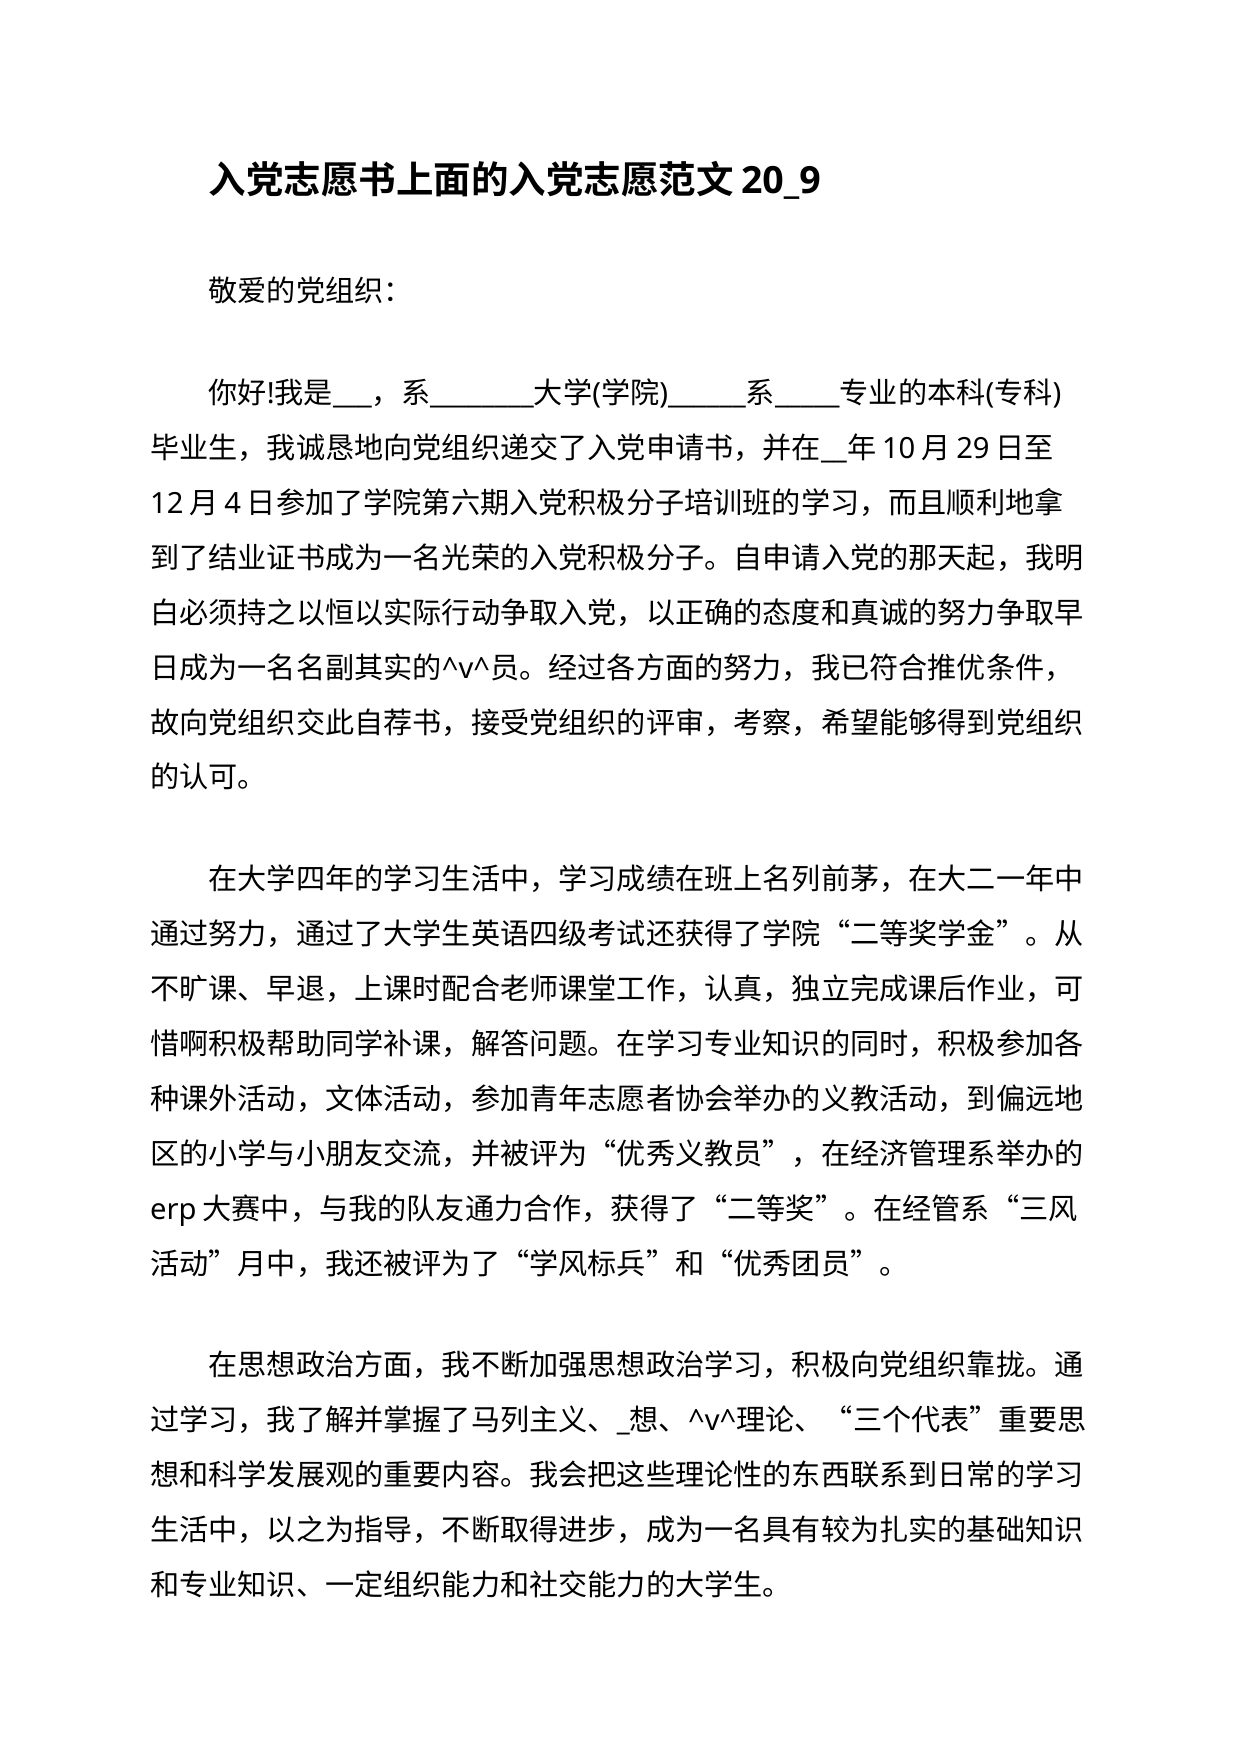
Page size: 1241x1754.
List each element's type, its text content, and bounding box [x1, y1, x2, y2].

text 在大学四年的学习生活中，学习成绩在班上名列前茅，在大二一年中通过努力，通过了大学生英语四级考试还获得了学院“二等奖学金”。从不旷课、早退，上课时配合老师课堂工作，认真，独立完成课后作业，可惜啊积极帮助同学补课，解答问题。在学习专业知识的同时，积极参加各种课外活动，文体活动，参加青年志愿者协会举办的义教活动，到偏远地区的小学与小朋友交流，并被评为“优秀义教员”，在经济管理系举办的erp大赛中，与我的队友通力合作，获得了“二等奖”。在经管系“三风活动”月中，我还被评为了“学风标兵”和“优秀团员”。 [150, 856, 1090, 1282]
text 你好!我是___，系________大学(学院)______系_____专业的本科(专科)毕业生，我诚恳地向党组织递交了入党申请书，并在__年10月29日至12月4日参加了学院第六期入党积极分子培训班的学习，而且顺利地拿到了结业证书成为一名光荣的入党积极分子。自申请入党的那天起，我明白必须持之以恒以实际行动争取入党，以正确的态度和真诚的努力争取早日成为一名名副其实的^v^员。经过各方面的努力，我已符合推优条件，故向党组织交此自荐书，接受党组织的评审，考察，希望能够得到党组织的认可。 [150, 369, 1090, 796]
text 在思想政治方面，我不断加强思想政治学习，积极向党组织靠拢。通过学习，我了解并掌握了马列主义、_想、^v^理论、“三个代表”重要思想和科学发展观的重要内容。我会把这些理论性的东西联系到日常的学习生活中，以之为指导，不断取得进步，成为一名具有较为扎实的基础知识和专业知识、一定组织能力和社交能力的大学生。 [150, 1342, 1090, 1604]
text 入党志愿书上面的入党志愿范文20_9 [150, 150, 1090, 204]
text 敬爱的党组织： [150, 268, 1090, 310]
